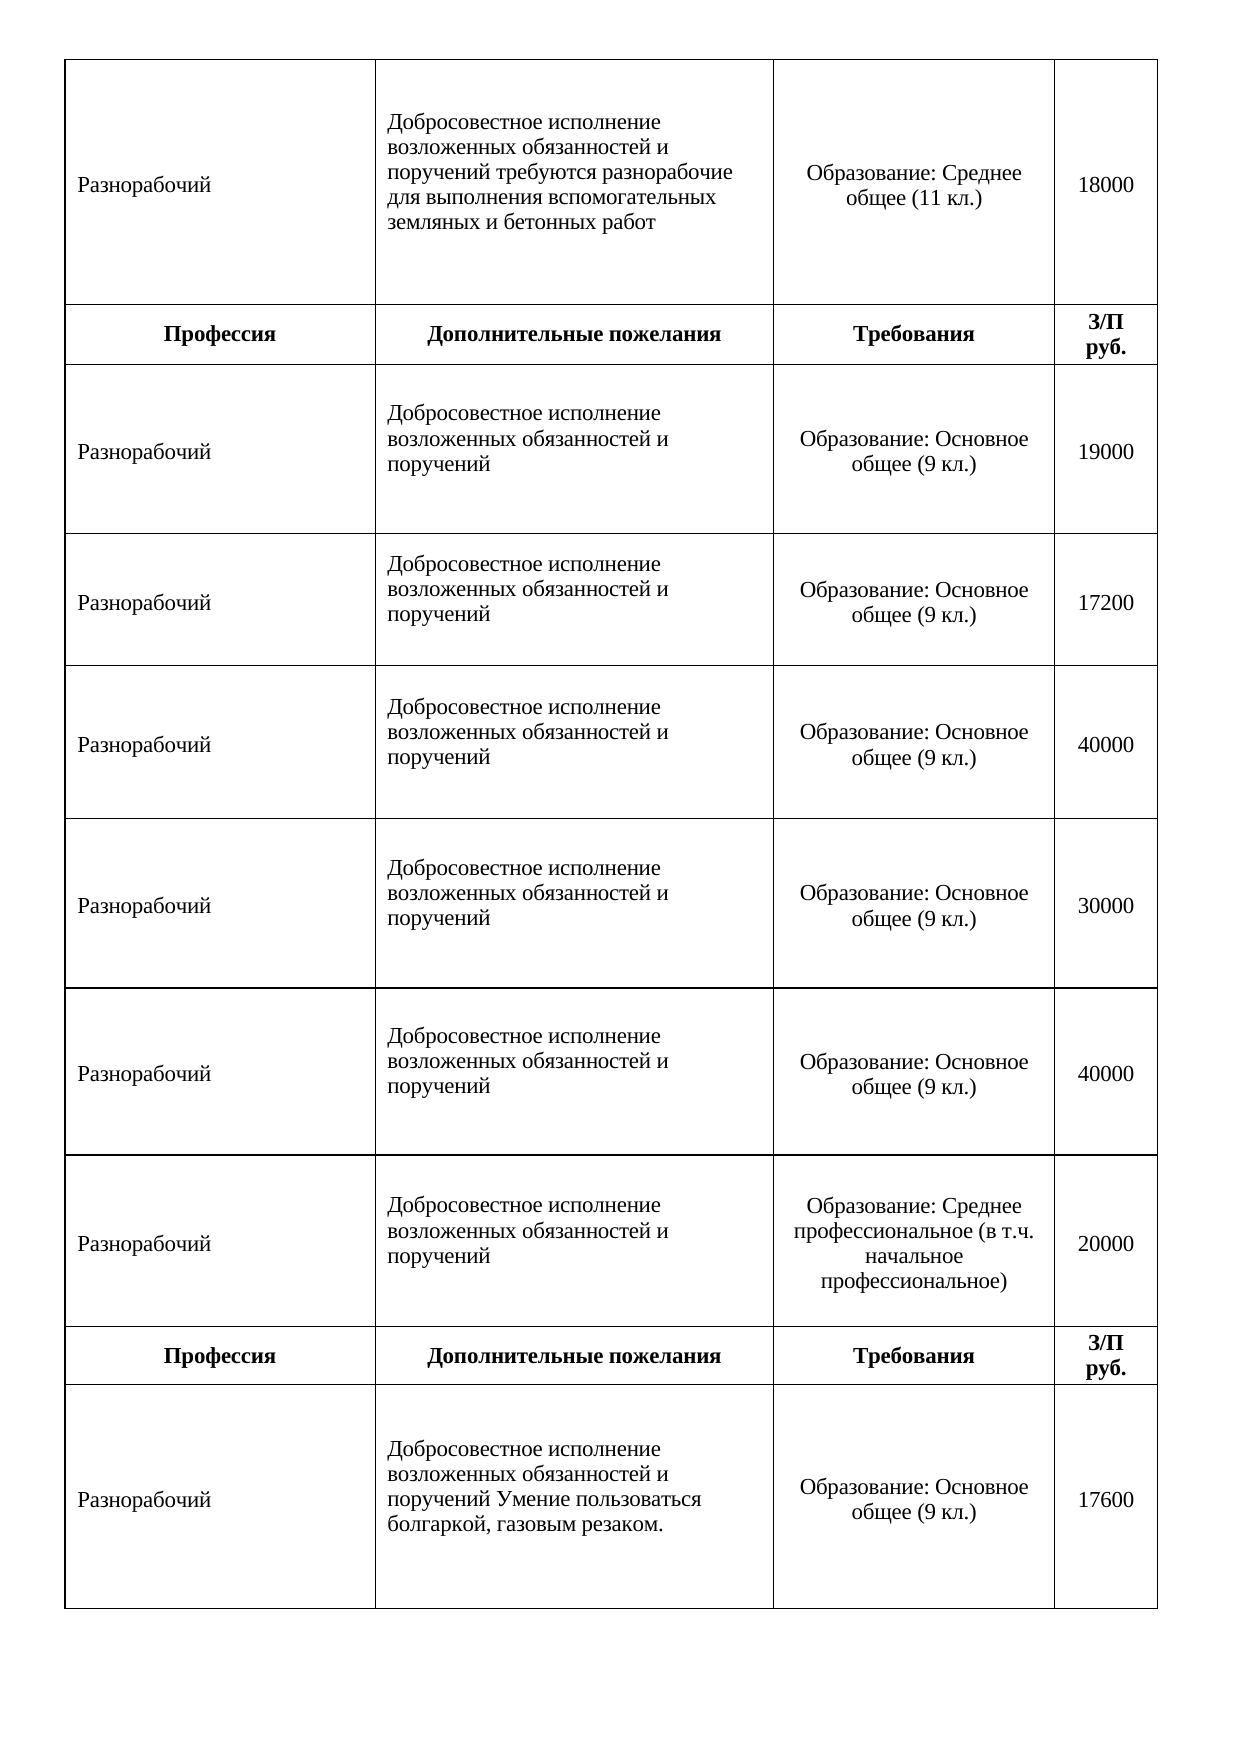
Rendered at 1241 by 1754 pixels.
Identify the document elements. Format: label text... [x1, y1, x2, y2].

table_cell Образование: Основное общее (9 кл.) [774, 534, 1054, 665]
table_cell Разнорабочий [66, 365, 375, 532]
table_cell Добросовестное исполнение возложенных обязанностей и поручений [376, 1156, 773, 1326]
table_cell 20000 [1055, 1156, 1157, 1326]
table_cell 17600 [1055, 1385, 1157, 1608]
table_cell 17200 [1055, 534, 1157, 665]
table_cell Разнорабочий [66, 989, 375, 1154]
table_cell Добросовестное исполнение возложенных обязанностей и поручений [376, 989, 773, 1154]
table_cell З/П руб. [1055, 305, 1157, 363]
table_cell 30000 [1055, 819, 1157, 987]
table_cell Образование: Основное общее (9 кл.) [774, 365, 1054, 532]
table_cell Профессия [66, 1327, 375, 1384]
table_cell Разнорабочий [66, 1385, 375, 1608]
table_cell Образование: Основное общее (9 кл.) [774, 989, 1054, 1154]
table_cell Дополнительные пожелания [376, 305, 773, 363]
table_cell Разнорабочий [66, 60, 375, 304]
table_cell Разнорабочий [66, 819, 375, 987]
table_cell Профессия [66, 305, 375, 363]
table_cell Разнорабочий [66, 534, 375, 665]
table_cell Добросовестное исполнение возложенных обязанностей и поручений [376, 365, 773, 532]
table_cell Добросовестное исполнение возложенных обязанностей и поручений [376, 819, 773, 987]
table_cell Образование: Основное общее (9 кл.) [774, 666, 1054, 817]
table_cell Дополнительные пожелания [376, 1327, 773, 1384]
table_cell Требования [774, 305, 1054, 363]
table_cell 19000 [1055, 365, 1157, 532]
table_cell Требования [774, 1327, 1054, 1384]
table_cell Образование: Основное общее (9 кл.) [774, 819, 1054, 987]
table_cell 40000 [1055, 989, 1157, 1154]
table_cell Разнорабочий [66, 666, 375, 817]
table_cell Добросовестное исполнение возложенных обязанностей и поручений [376, 666, 773, 817]
table_cell Образование: Среднее профессиональное (в т.ч. начальное профессиональное) [774, 1156, 1054, 1326]
table_cell З/П руб. [1055, 1327, 1157, 1384]
table_cell 40000 [1055, 666, 1157, 817]
table_cell Добросовестное исполнение возложенных обязанностей и поручений требуются разнорабочие для выполнения вспомогательных земляных и бетонных работ [376, 60, 773, 304]
table_cell 18000 [1055, 60, 1157, 304]
table_cell Добросовестное исполнение возложенных обязанностей и поручений [376, 534, 773, 665]
table_cell Добросовестное исполнение возложенных обязанностей и поручений Умение пользоваться болгаркой, газовым резаком. [376, 1385, 773, 1608]
table_cell Разнорабочий [66, 1156, 375, 1326]
table_cell Образование: Основное общее (9 кл.) [774, 1385, 1054, 1608]
table_cell Образование: Среднее общее (11 кл.) [774, 60, 1054, 304]
